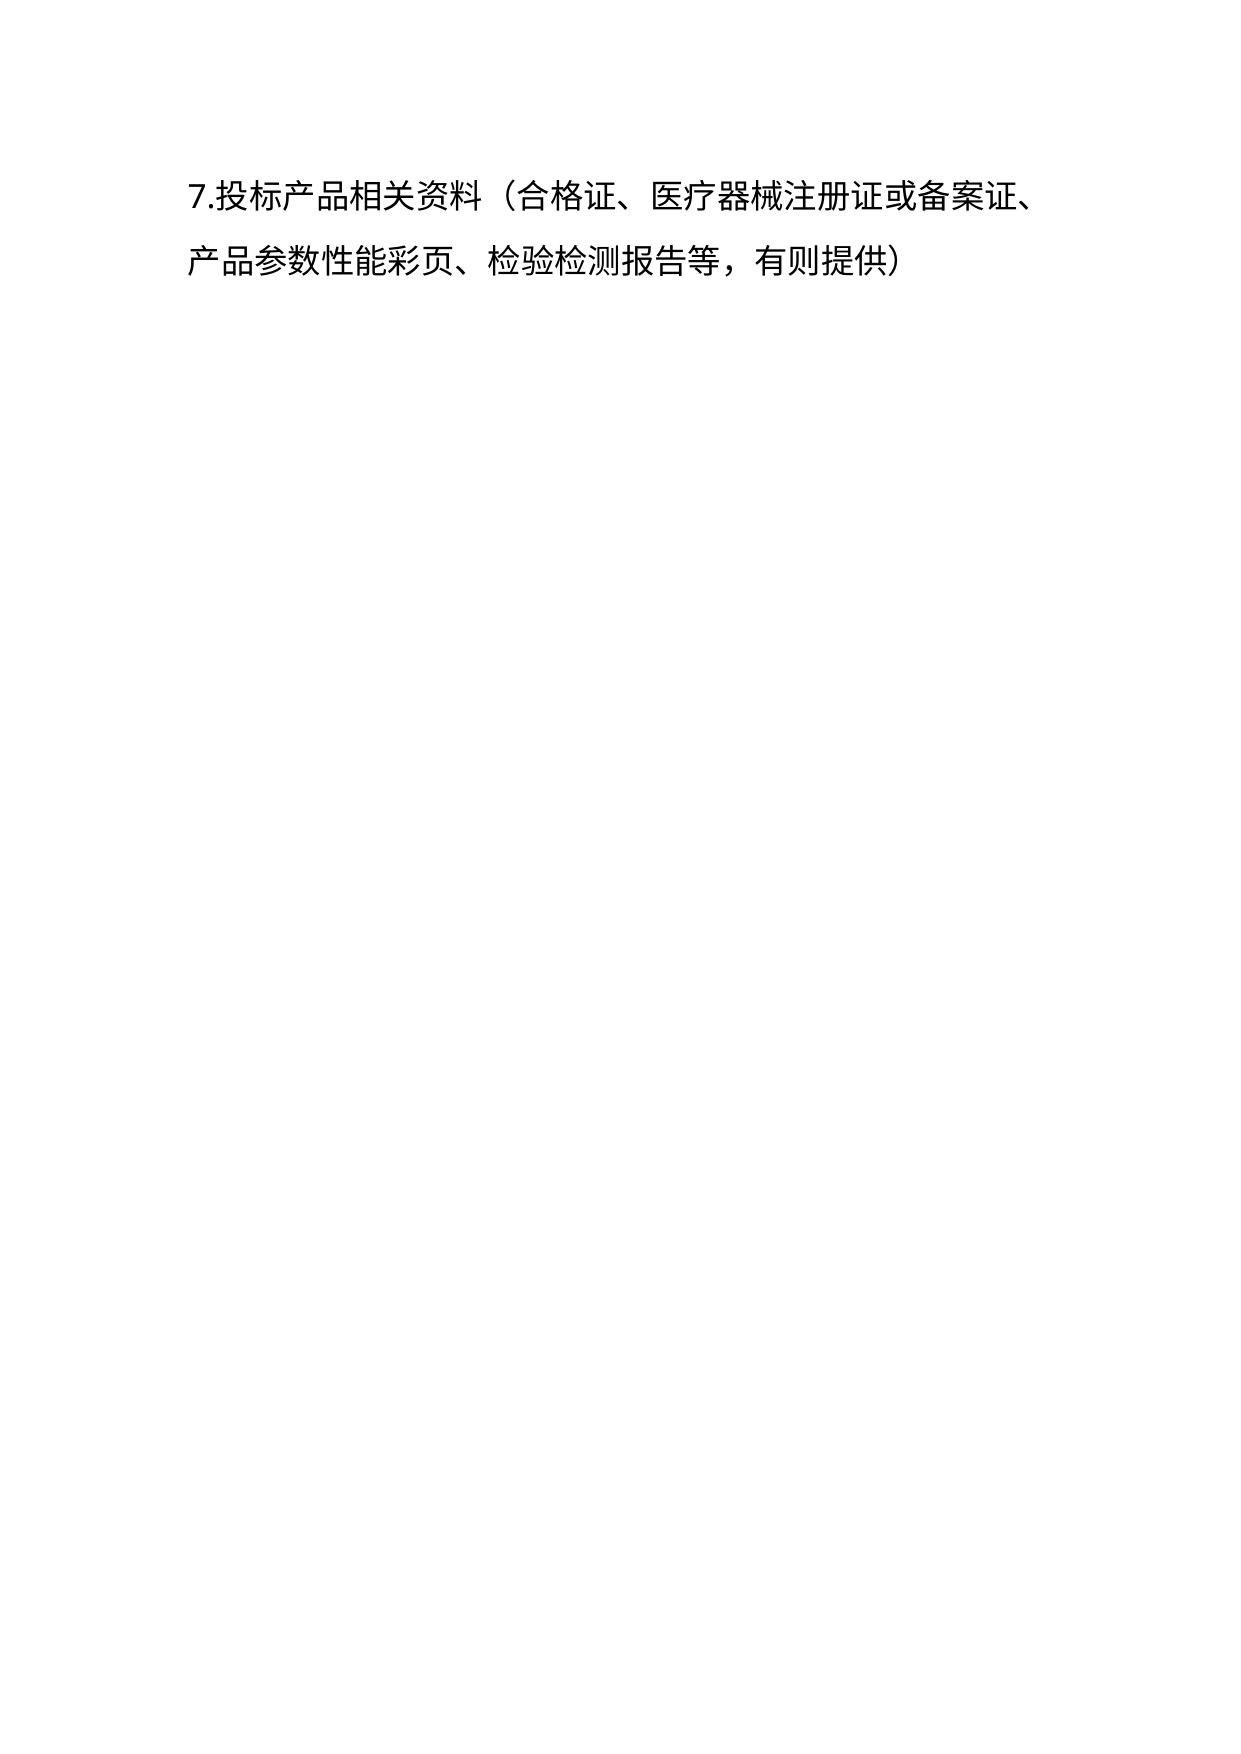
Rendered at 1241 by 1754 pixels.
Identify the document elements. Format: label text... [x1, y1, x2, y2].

text 7.投标产品相关资料（合格证、医疗器械注册证或备案证、产品参数性能彩页、检验检测报告等，有则提供） [187, 162, 1053, 292]
